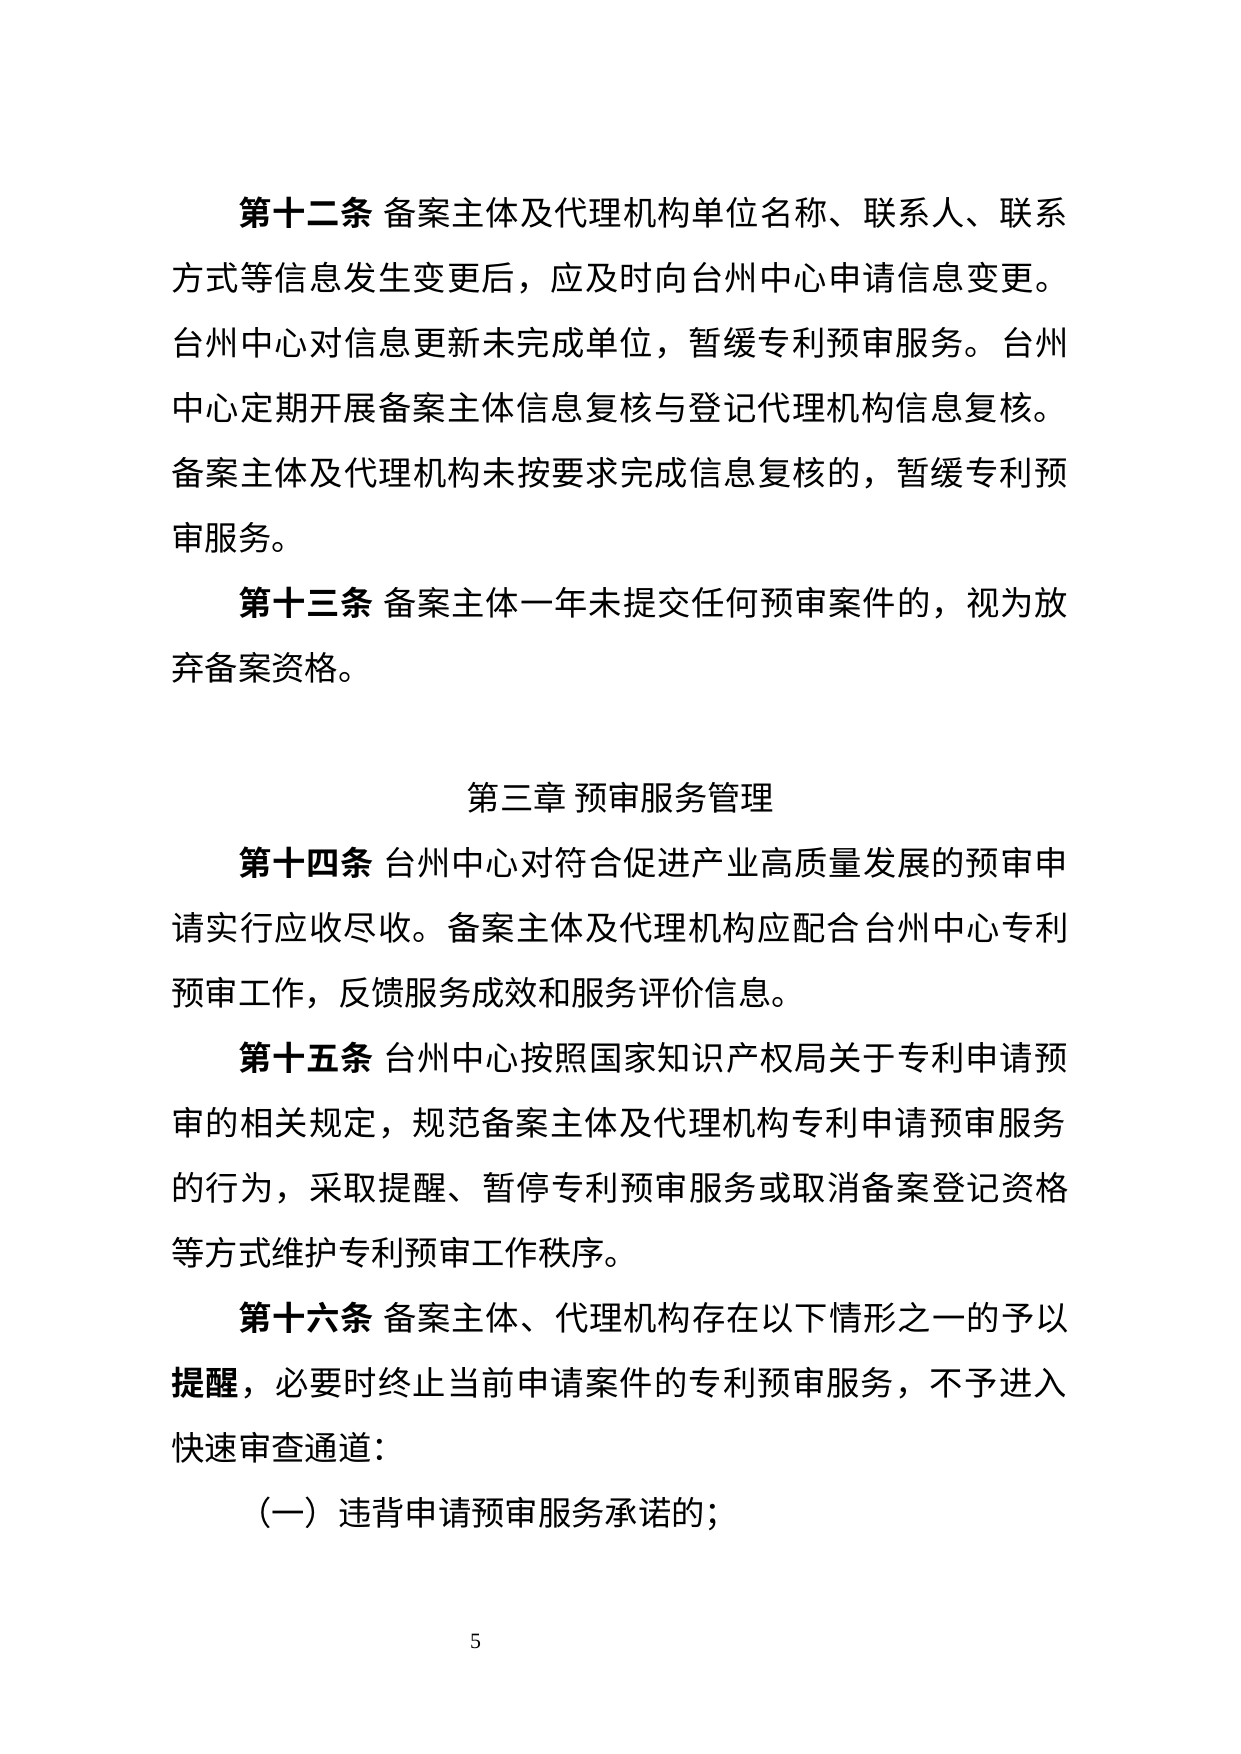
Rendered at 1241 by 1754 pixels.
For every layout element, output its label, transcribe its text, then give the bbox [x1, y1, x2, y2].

text 第十五条 台州中心按照国家知识产权局关于专利申请预审的相关规定，规范备案主体及代理机构专利申请预审服务的行为，采取提醒、暂停专利预审服务或取消备案登记资格等方式维护专利预审工作秩序。 [171, 1023, 1069, 1283]
text 第十三条 备案主体一年未提交任何预审案件的，视为放弃备案资格。 [171, 568, 1069, 698]
text 第十二条 备案主体及代理机构单位名称、联系人、联系方式等信息发生变更后，应及时向台州中心申请信息变更。台州中心对信息更新未完成单位，暂缓专利预审服务。台州中心定期开展备案主体信息复核与登记代理机构信息复核。备案主体及代理机构未按要求完成信息复核的，暂缓专利预审服务。 [171, 178, 1069, 568]
text 第三章 预审服务管理 [171, 763, 1069, 828]
text （一）违背申请预审服务承诺的； [171, 1478, 1069, 1543]
text 第十四条 台州中心对符合促进产业高质量发展的预审申请实行应收尽收。备案主体及代理机构应配合台州中心专利预审工作，反馈服务成效和服务评价信息。 [171, 828, 1069, 1023]
text 第十六条 备案主体、代理机构存在以下情形之一的予以提醒，必要时终止当前申请案件的专利预审服务，不予进入快速审查通道： [171, 1283, 1069, 1478]
